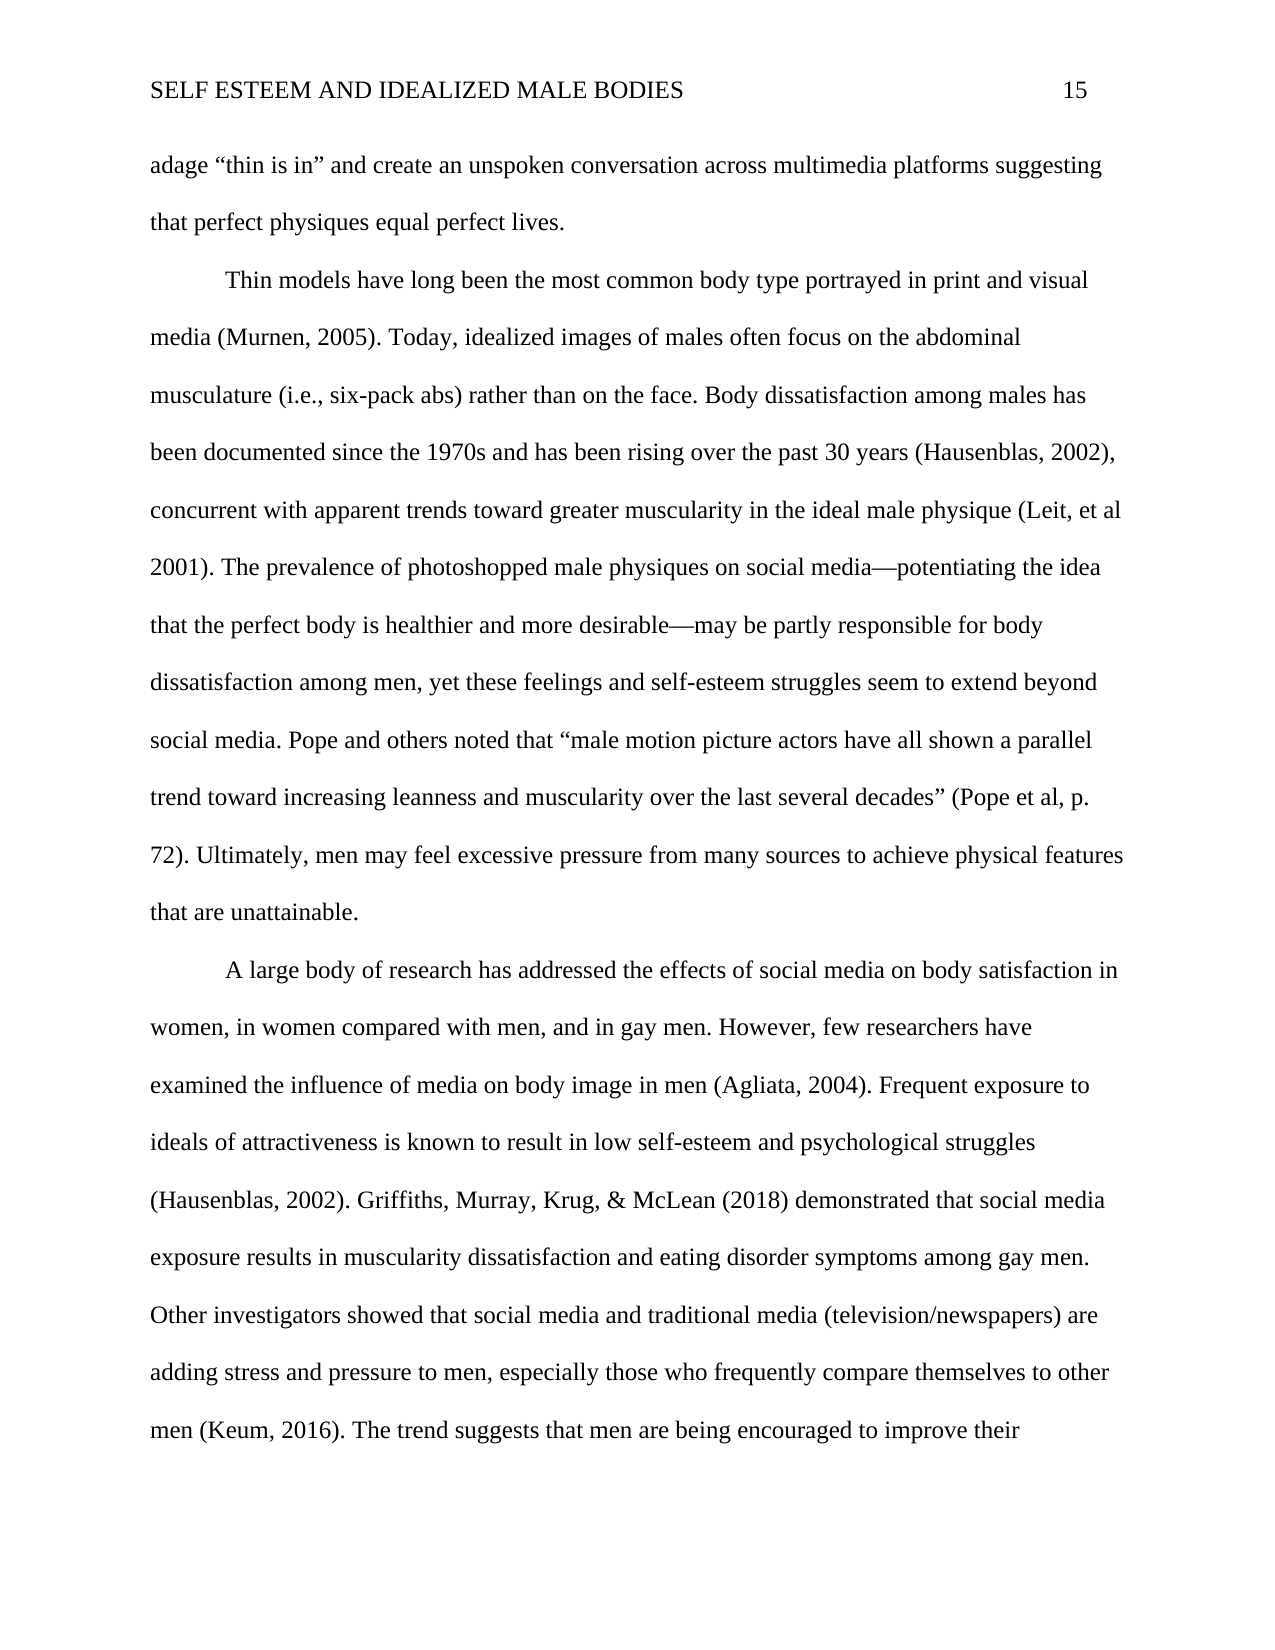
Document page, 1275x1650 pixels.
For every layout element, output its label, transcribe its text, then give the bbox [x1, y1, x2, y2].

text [150, 955, 1125, 1444]
text Thin models have long been the most common body type portrayed in print and visual media (Murnen, 2005). Today, idealized images of males often focus on the abdominal musculature (i.e., six-pack abs) rather than on the face. Body dissatisfaction among males has been documented since the 1970s and has been rising over the past 30 years (Hausenblas, 2002), concurrent with apparent trends toward greater muscularity in the ideal male physique (Leit, et al 2001). The prevalence of photoshopped male physiques on social media—potentiating the idea that the perfect body is healthier and more desirable—may be partly responsible for body dissatisfaction among men, yet these feelings and self-esteem struggles seem to extend beyond social media. Pope and others noted that “male motion picture actors have all shown a parallel trend toward increasing leanness and muscularity over the last several decades” (Pope et al, p. 72). Ultimately, men may feel excessive pressure from many sources to achieve physical features that are unattainable. [150, 265, 1125, 926]
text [150, 150, 1125, 236]
